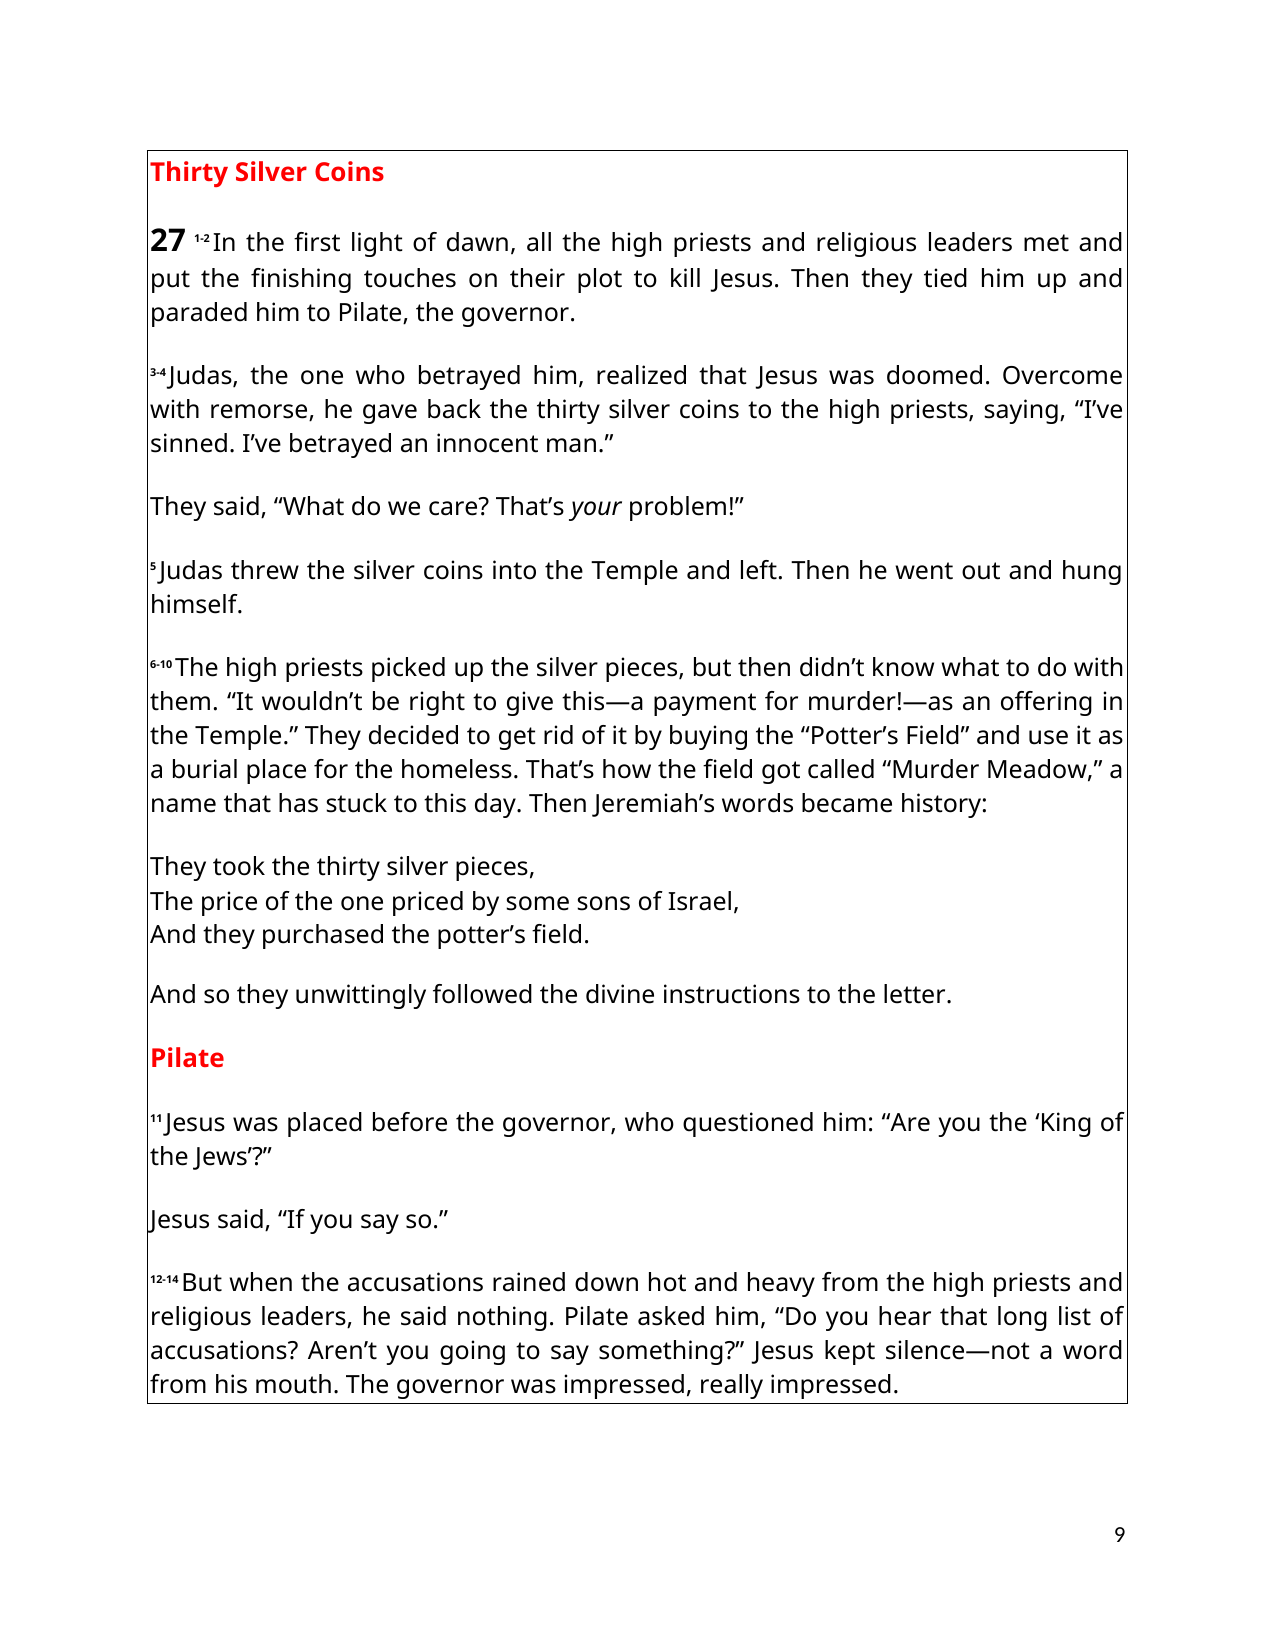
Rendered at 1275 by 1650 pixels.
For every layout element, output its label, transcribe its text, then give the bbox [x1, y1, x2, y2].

text 11 Jesus was placed before the governor, who questioned him: “Are you the ‘King of the Jews’?” [148, 1101, 1127, 1172]
text Thirty Silver Coins [148, 151, 1127, 189]
text 6-10 The high priests picked up the silver pieces, but then didn’t know what to do with them. “It wouldn’t be right to give this—a payment for murder!—as an offering in the Temple.” They decided to get rid of it by buying the “Potter’s Field” and use it as a burial place for the homeless. That’s how the field got called “Murder Meadow,” a name that has stuck to this day. Then Jeremiah’s words became history: [148, 646, 1127, 820]
text They said, “What do we care? That’s your problem!” [148, 486, 1127, 523]
text 3-4 Judas, the one who betrayed him, realized that Jesus was doomed. Overcome with remorse, he gave back the thirty silver coins to the high priests, saying, “I’ve sinned. I’ve betrayed an innocent man.” [148, 354, 1127, 460]
text 5 Judas threw the silver coins into the Temple and left. Then he went out and hung himself. [148, 549, 1127, 620]
text Pilate [148, 1036, 1127, 1075]
text 27 1-2 In the first light of dawn, all the high priests and religious leaders met and put the finishing touches on their plot to kill Jesus. Then they tied him up and paraded him to Pilate, the governor. [148, 215, 1127, 328]
text 12-14 But when the accusations rained down hot and heavy from the high priests and religious leaders, he said nothing. Pilate asked him, “Do you hear that long list of accusations? Aren’t you going to say something?” Jesus kept silence—not a word from his mouth. The governor was impressed, really impressed. [148, 1262, 1127, 1403]
text And so they unwittingly followed the divine instructions to the letter. [148, 973, 1127, 1010]
text Jesus said, “If you say so.” [148, 1198, 1127, 1236]
text They took the thirty silver pieces, The price of the one priced by some sons of Israel, And they purchased the potter’s field. [148, 846, 1127, 951]
